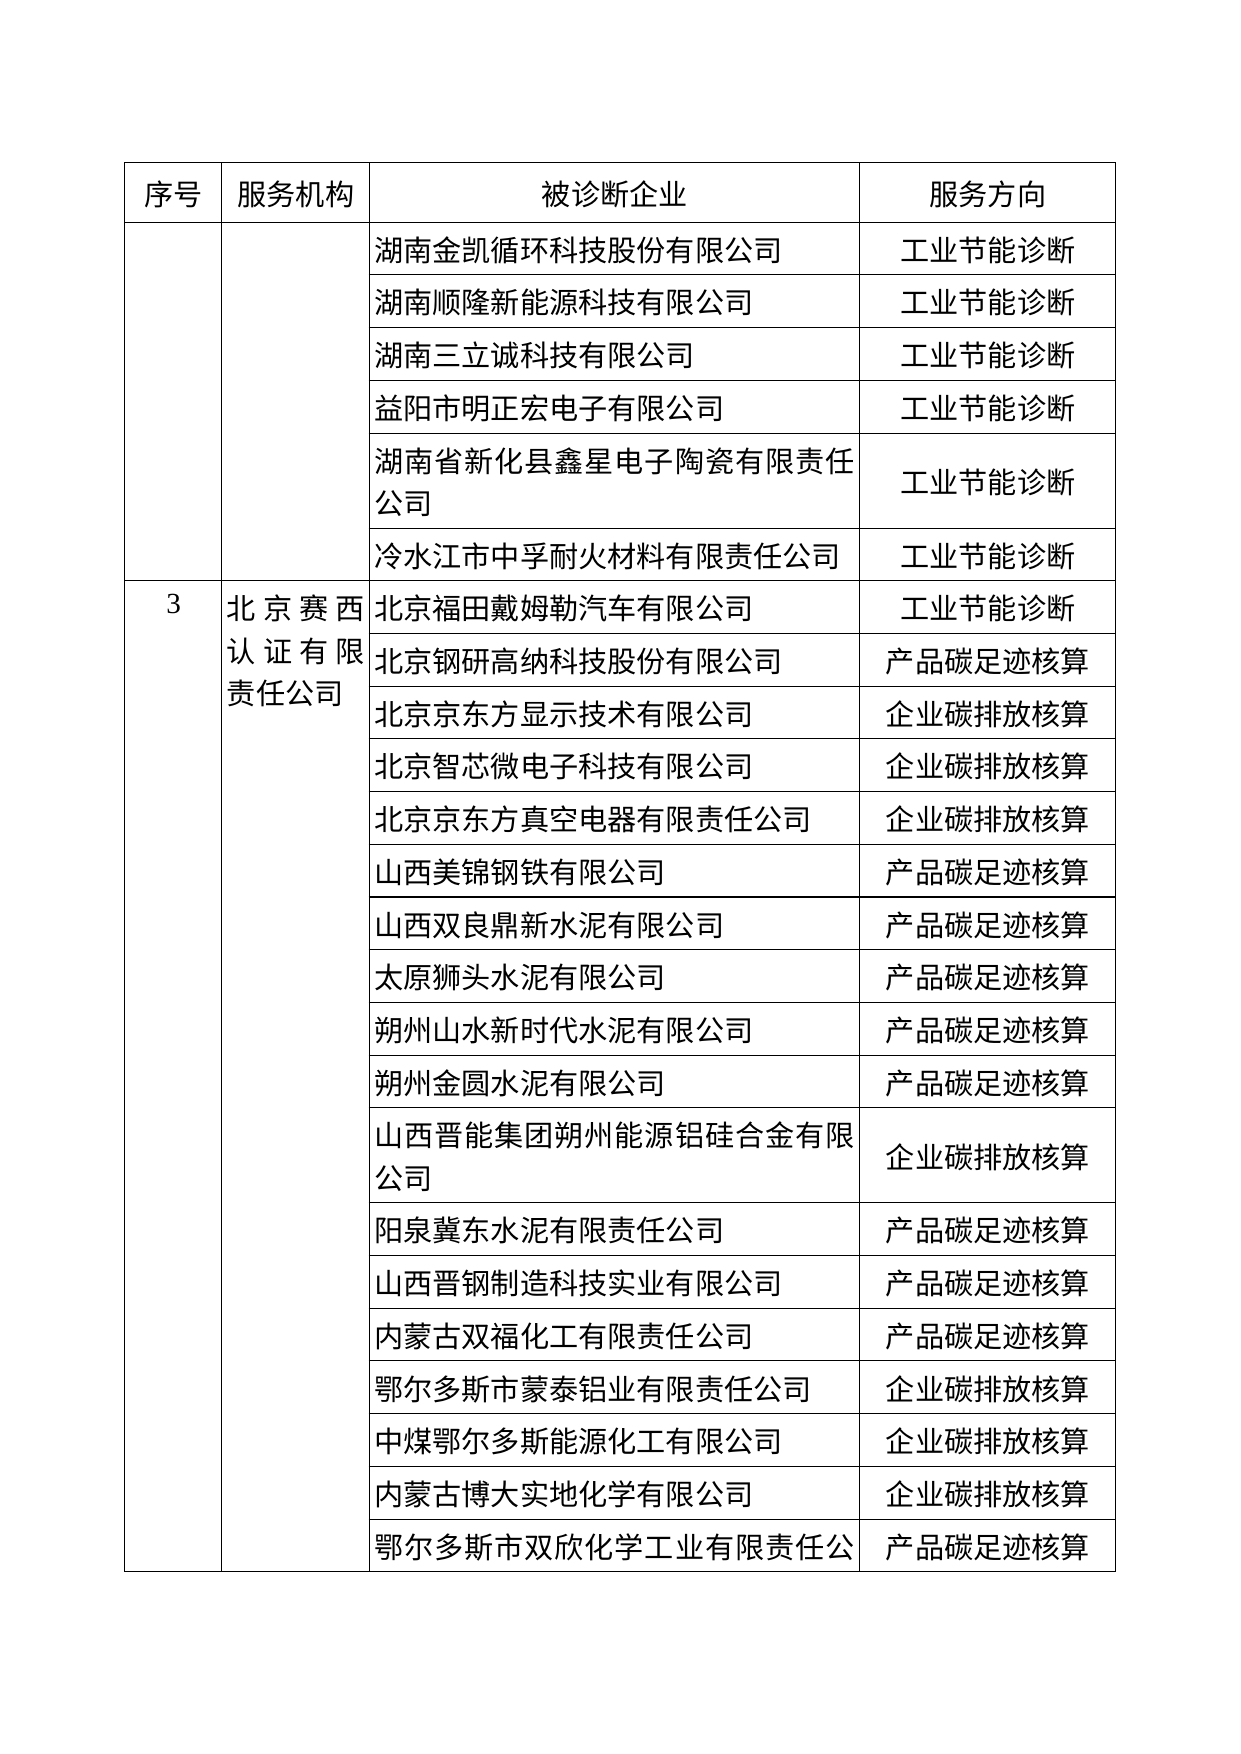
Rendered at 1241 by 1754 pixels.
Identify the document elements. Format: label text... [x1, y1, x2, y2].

table_cell 阳泉冀东水泥有限责任公司 [370, 1203, 859, 1255]
table_cell 益阳市明正宏电子有限公司 [370, 381, 859, 432]
table_cell 朔州金圆水泥有限公司 [370, 1056, 859, 1107]
table_cell 鄂尔多斯市双欣化学工业有限责任公司 [370, 1520, 859, 1571]
table_cell 北京钢研高纳科技股份有限公司 [370, 634, 859, 686]
table_cell 产品碳足迹核算 [860, 1056, 1115, 1107]
table_cell 冷水江市中孚耐火材料有限责任公司 [370, 529, 859, 580]
table_cell 产品碳足迹核算 [860, 950, 1115, 1002]
table_cell 产品碳足迹核算 [860, 1203, 1115, 1255]
table_cell 企业碳排放核算 [860, 739, 1115, 791]
table_header 序号 [125, 163, 221, 222]
table_cell 企业碳排放核算 [860, 792, 1115, 844]
table_cell 湖南省新化县鑫星电子陶瓷有限责任公司 [370, 434, 859, 527]
table_cell 产品碳足迹核算 [860, 845, 1115, 896]
table_cell 湖南三立诚科技有限公司 [370, 328, 859, 380]
table_cell 企业碳排放核算 [860, 1414, 1115, 1466]
table_cell 北京京东方显示技术有限公司 [370, 687, 859, 738]
table_cell 山西晋钢制造科技实业有限公司 [370, 1256, 859, 1308]
table_cell 内蒙古双福化工有限责任公司 [370, 1309, 859, 1360]
table_cell 产品碳足迹核算 [860, 898, 1115, 949]
table_cell 北京智芯微电子科技有限公司 [370, 739, 859, 791]
table_cell 工业节能诊断 [860, 581, 1115, 633]
table_cell 企业碳排放核算 [860, 1108, 1115, 1202]
table_cell 工业节能诊断 [860, 529, 1115, 580]
table_cell 产品碳足迹核算 [860, 1003, 1115, 1054]
table_cell 3 [125, 581, 221, 1571]
table_cell 产品碳足迹核算 [860, 634, 1115, 686]
table_cell 山西双良鼎新水泥有限公司 [370, 898, 859, 949]
table_cell 工业节能诊断 [860, 223, 1115, 274]
table_cell 企业碳排放核算 [860, 1361, 1115, 1413]
table_cell 湖南金凯循环科技股份有限公司 [370, 223, 859, 274]
table_cell 企业碳排放核算 [860, 687, 1115, 738]
table_cell 湖南顺隆新能源科技有限公司 [370, 275, 859, 327]
table_cell 产品碳足迹核算 [860, 1520, 1115, 1571]
table_cell 工业节能诊断 [860, 328, 1115, 380]
table_cell 太原狮头水泥有限公司 [370, 950, 859, 1002]
table_cell 鄂尔多斯市蒙泰铝业有限责任公司 [370, 1361, 859, 1413]
table_header 服务方向 [860, 163, 1115, 222]
table_header 服务机构 [222, 163, 369, 222]
table_cell 产品碳足迹核算 [860, 1309, 1115, 1360]
table_cell 朔州山水新时代水泥有限公司 [370, 1003, 859, 1054]
table_cell 中煤鄂尔多斯能源化工有限公司 [370, 1414, 859, 1466]
table_cell 山西晋能集团朔州能源铝硅合金有限公司 [370, 1108, 859, 1202]
table_cell 北京赛西认证有限责任公司 [222, 581, 369, 1571]
table_cell 山西美锦钢铁有限公司 [370, 845, 859, 896]
table_cell 工业节能诊断 [860, 275, 1115, 327]
table_cell 北京京东方真空电器有限责任公司 [370, 792, 859, 844]
table_header 被诊断企业 [370, 163, 859, 222]
table_cell 工业节能诊断 [860, 434, 1115, 527]
table_cell 内蒙古博大实地化学有限公司 [370, 1467, 859, 1518]
table_cell 产品碳足迹核算 [860, 1256, 1115, 1308]
table_cell 北京福田戴姆勒汽车有限公司 [370, 581, 859, 633]
table_cell 企业碳排放核算 [860, 1467, 1115, 1518]
table_cell 工业节能诊断 [860, 381, 1115, 432]
